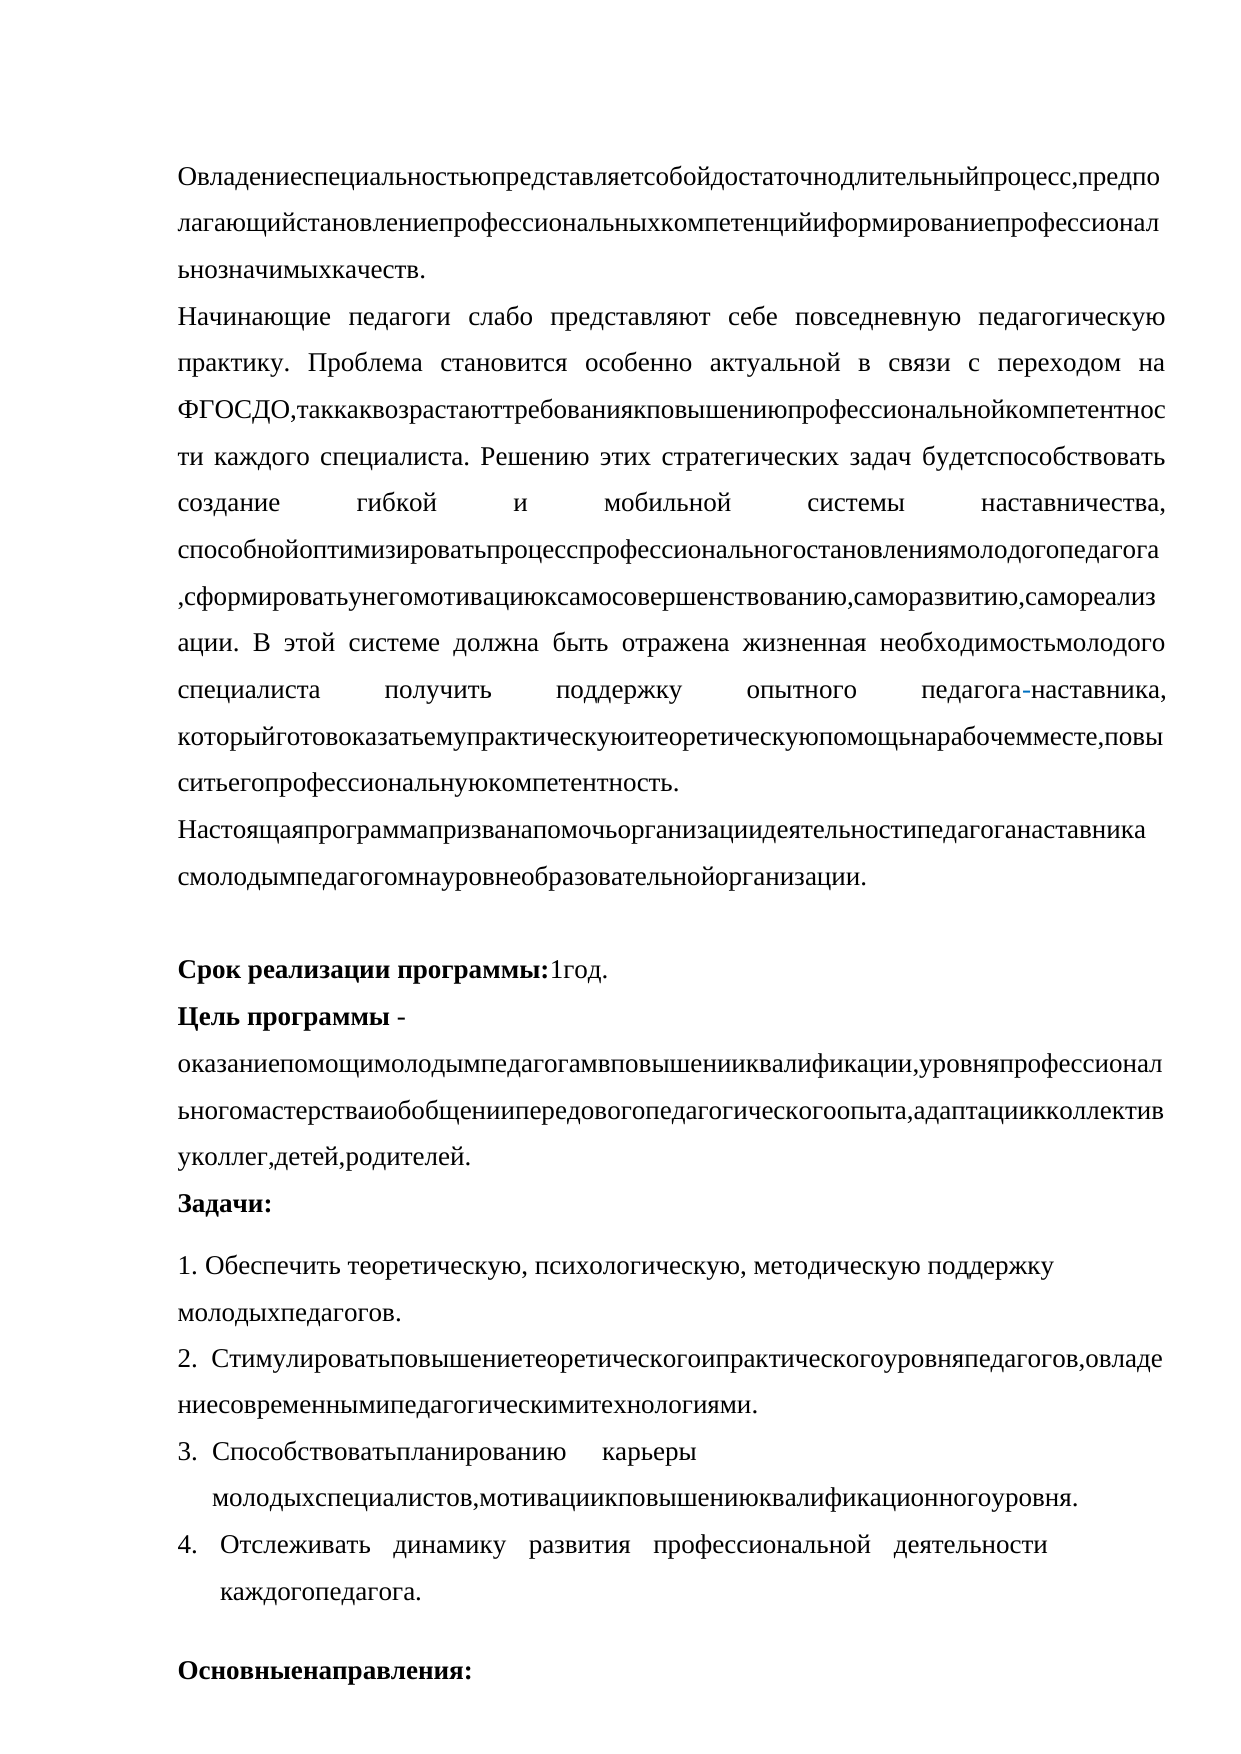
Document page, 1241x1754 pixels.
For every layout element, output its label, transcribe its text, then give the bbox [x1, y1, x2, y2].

text Настоящаяпрограммапризванапомочьорганизациидеятельностипедагоганаставника смолодымпедагогомнауровнеобразовательнойорганизации. [177, 813, 1166, 891]
text Задачи: [177, 1187, 1167, 1218]
list Стимулироватьповышениетеоретическогоипрактическогоуровняпедагогов,овладениесовременнымипедагогическимитехнологиями. [177, 1342, 1166, 1419]
list Отслеживать динамику развития профессиональной деятельности каждогопедагога. [177, 1528, 1166, 1606]
list Обеспечить теоретическую, психологическую, методическую поддержку молодыхпедагогов. [177, 1249, 1166, 1327]
text Цель программы -оказаниепомощимолодымпедагогамвповышенииквалификации,уровняпрофессиональногомастерстваиобобщениипередовогопедагогическогоопыта,адаптациикколлективуколлег,детей,родителей. [177, 1001, 1167, 1172]
text Начинающие педагоги слабо представляют себе повседневную педагогическую практику. Проблема становится особенно актуальной в связи с переходом на ФГОСДО,таккаквозрастаюттребованиякповышениюпрофессиональнойкомпетентности каждого специалиста. Решению этих стратегических задач будетспособствовать создание гибкой и мобильной системы наставничества, способнойоптимизироватьпроцесспрофессиональногостановлениямолодогопедагога,сформироватьунегомотивациюксамосовершенствованию,саморазвитию,самореализации. В этой системе должна быть отражена жизненная необходимостьмолодого специалиста получить поддержку опытного педагога-наставника, которыйготовоказатьемупрактическуюитеоретическуюпомощьнарабочемместе,повыситьегопрофессиональнуюкомпетентность. [177, 300, 1167, 798]
text Основныенаправления: [177, 1654, 1240, 1686]
text Срок реализации программы:1год. [177, 954, 1167, 985]
text Овладениеспециальностьюпредставляетсобойдостаточнодлительныйпроцесс,предполагающийстановлениепрофессиональныхкомпетенцийиформированиепрофессиональнозначимыхкачеств. [177, 160, 1166, 284]
list Способствоватьпланированию карьеры молодыхспециалистов,мотивациикповышениюквалификационногоуровня. [177, 1435, 1167, 1513]
